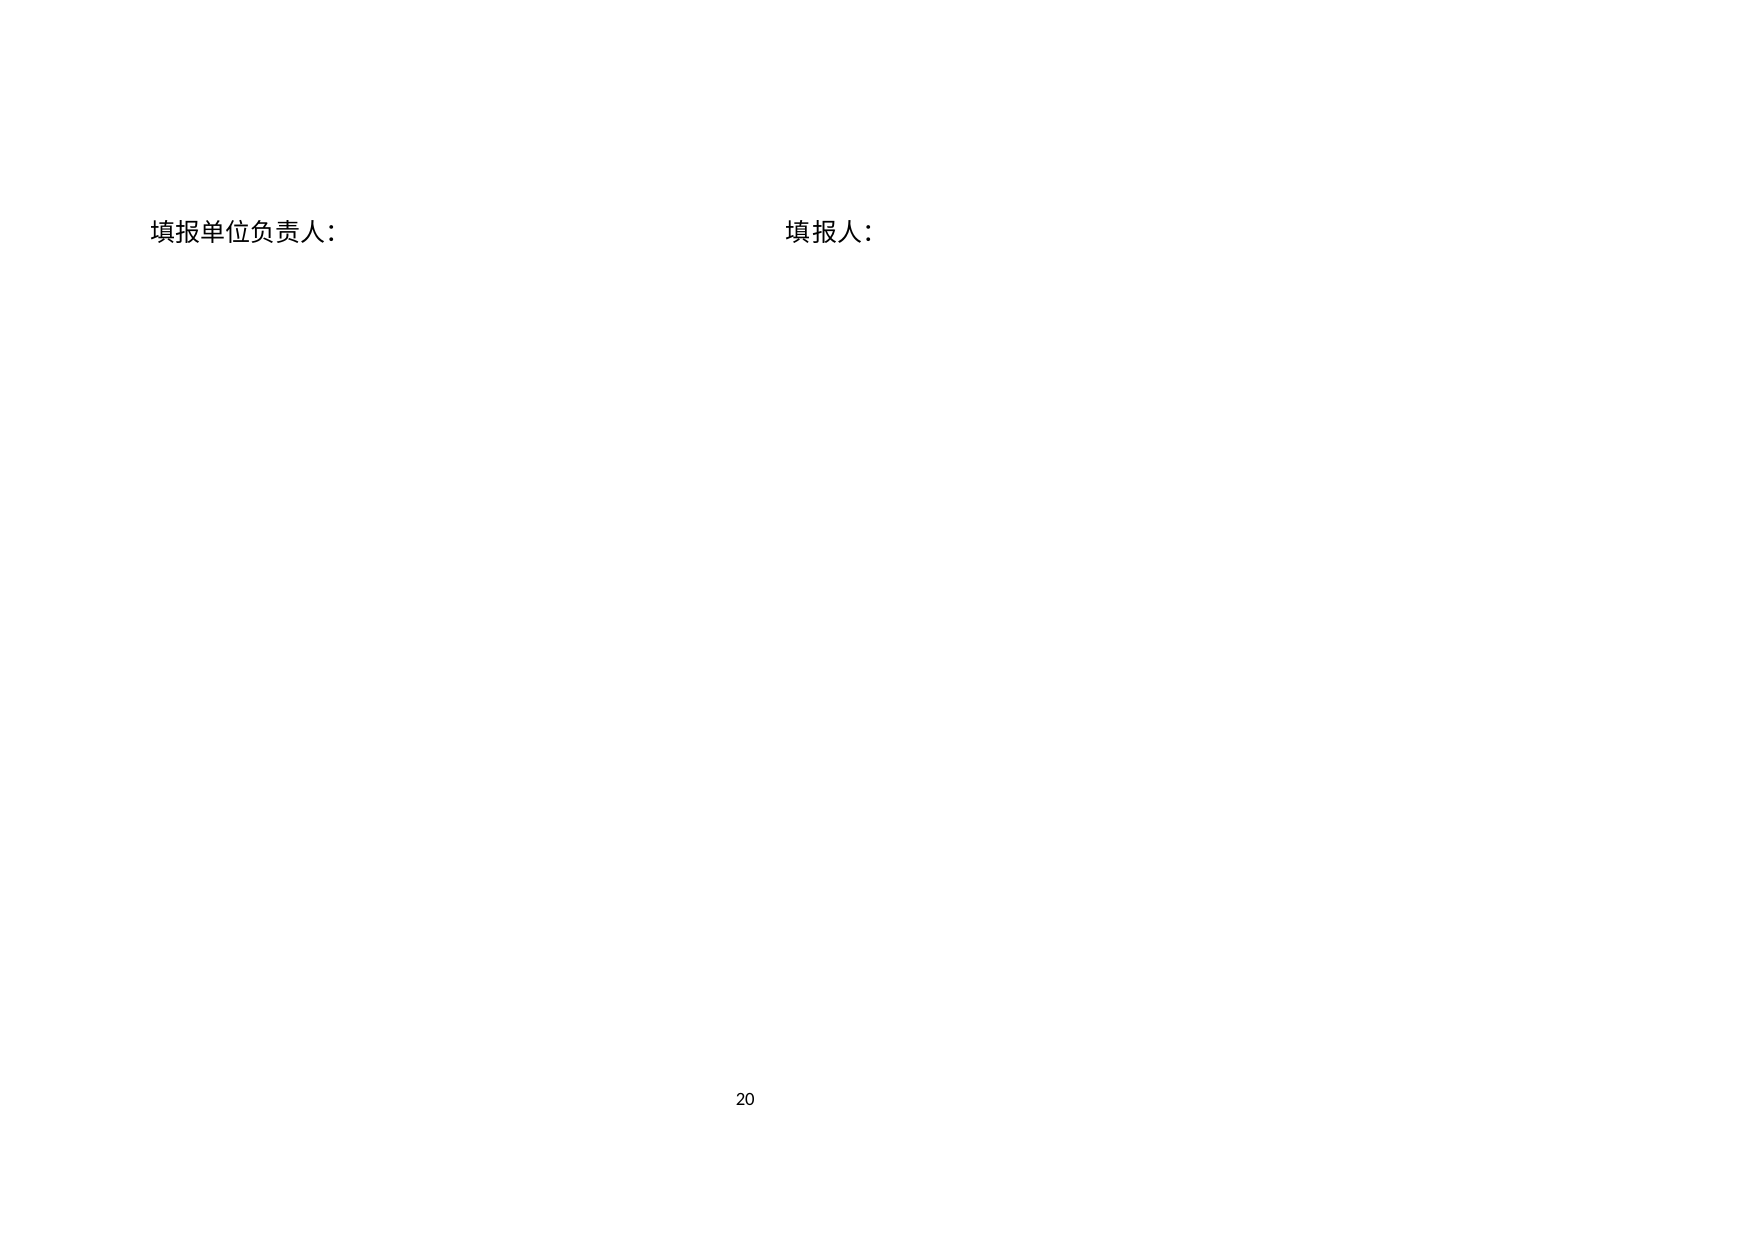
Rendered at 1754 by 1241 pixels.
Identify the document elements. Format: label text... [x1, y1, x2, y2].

text 填报单位负责人： 填报人： [150, 198, 1604, 263]
